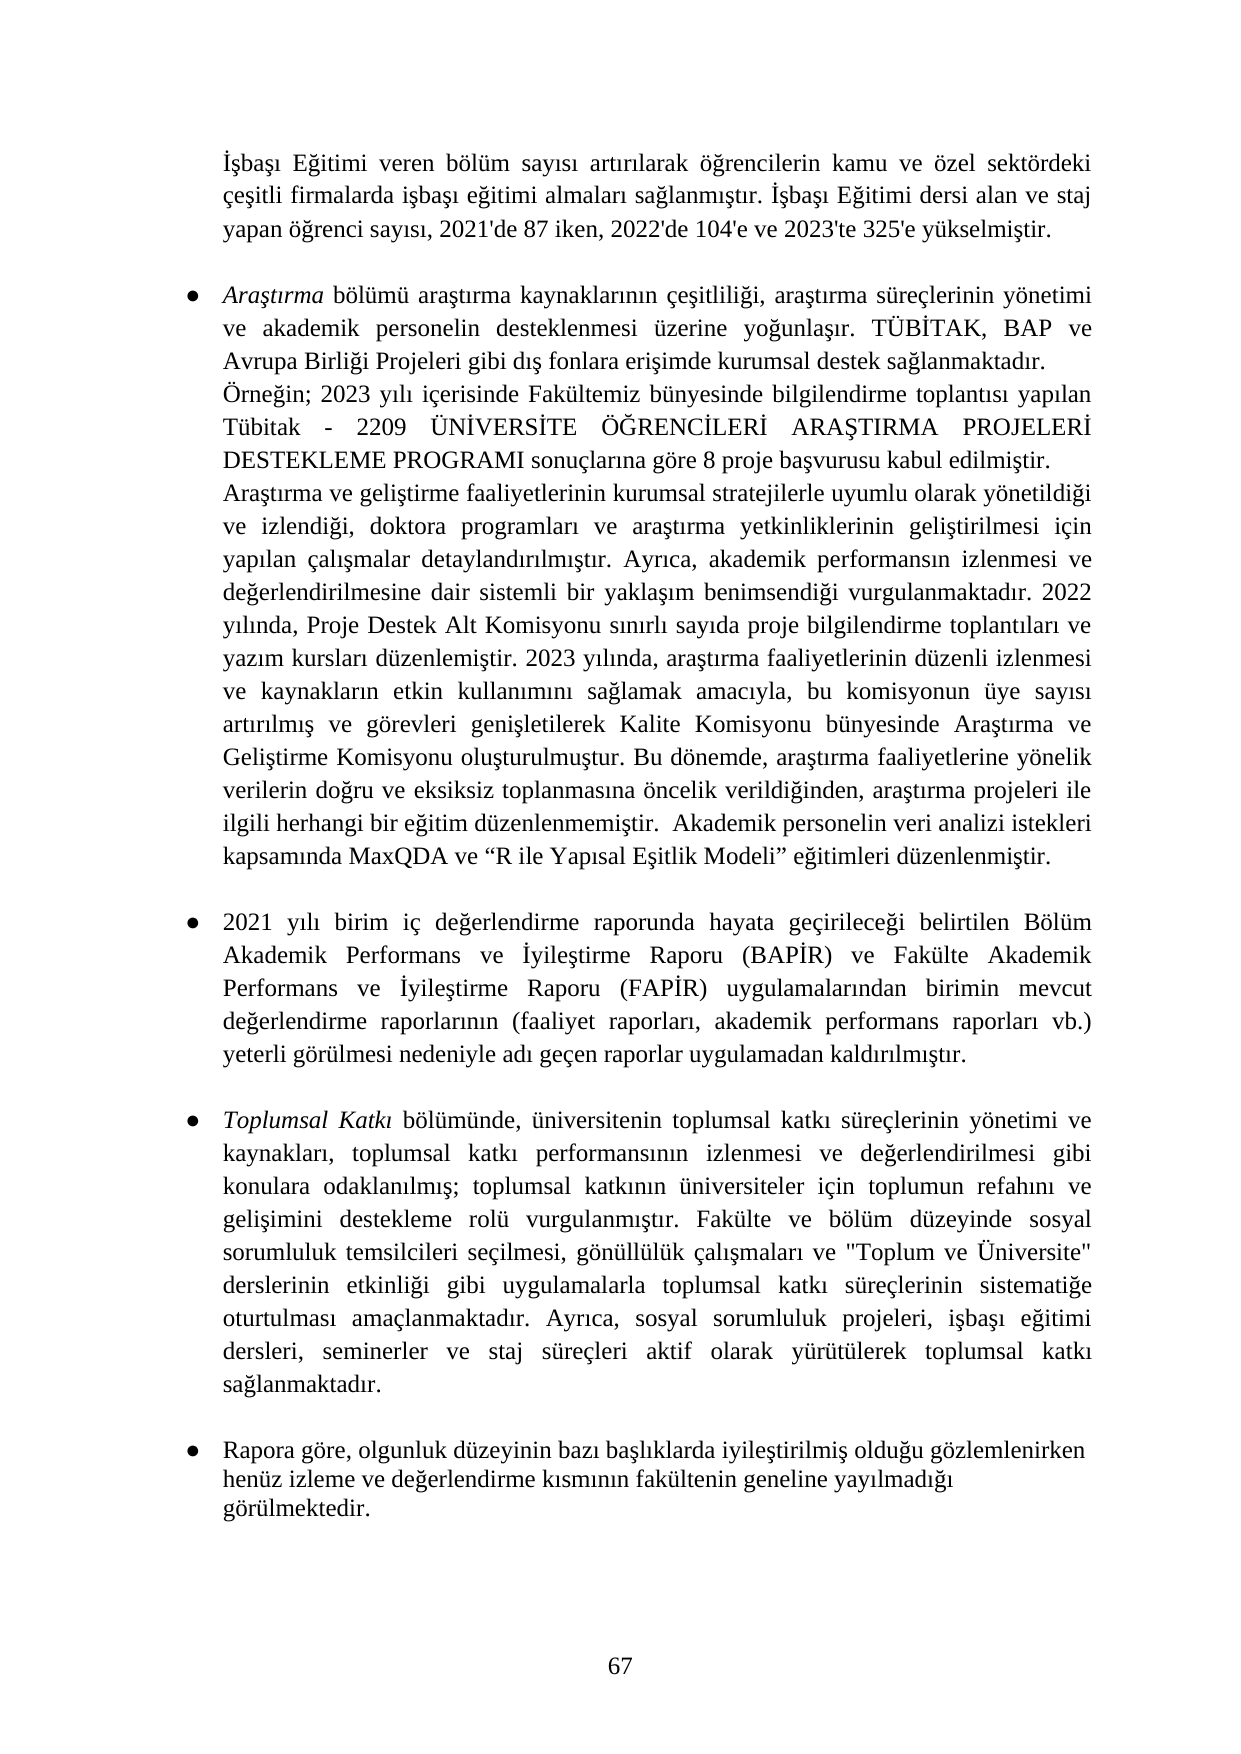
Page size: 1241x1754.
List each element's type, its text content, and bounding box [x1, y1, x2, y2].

list Rapora göre, olgunluk düzeyinin bazı başlıklarda iyileştirilmiş olduğu gözlemlenirken henüz izleme ve değerlendirme kısmının fakültenin geneline yayılmadığı görülmektedir. [185, 1435, 1093, 1522]
text Örneğin; 2023 yılı içerisinde Fakültemiz bünyesinde bilgilendirme toplantısı yapılan Tübitak - 2209 ÜNİVERSİTE ÖĞRENCİLERİ ARAŞTIRMA PROJELERİ DESTEKLEME PROGRAMI sonuçlarına göre 8 proje başvurusu kabul edilmiştir. [223, 379, 1093, 473]
list Toplumsal Katkı bölümünde, üniversitenin toplumsal katkı süreçlerinin yönetimi ve kaynakları, toplumsal katkı performansının izlenmesi ve değerlendirilmesi gibi konulara odaklanılmış; toplumsal katkının üniversiteler için toplumun refahını ve gelişimini destekleme rolü vurgulanmıştır. Fakülte ve bölüm düzeyinde sosyal sorumluluk temsilcileri seçilmesi, gönüllülük çalışmaları ve "Toplum ve Üniversite" derslerinin etkinliği gibi uygulamalarla toplumsal katkı süreçlerinin sistematiğe oturtulması amaçlanmaktadır. Ayrıca, sosyal sorumluluk projeleri, işbaşı eğitimi dersleri, seminerler ve staj süreçleri aktif olarak yürütülerek toplumsal katkı sağlanmaktadır. [185, 1105, 1093, 1398]
list Araştırma bölümü araştırma kaynaklarının çeşitliliği, araştırma süreçlerinin yönetimi ve akademik personelin desteklenmesi üzerine yoğunlaşır. TÜBİTAK, BAP ve Avrupa Birliği Projeleri gibi dış fonlara erişimde kurumsal destek sağlanmaktadır. [185, 280, 1093, 374]
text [223, 148, 1093, 242]
list 2021 yılı birim iç değerlendirme raporunda hayata geçirileceği belirtilen Bölüm Akademik Performans ve İyileştirme Raporu (BAPİR) ve Fakülte Akademik Performans ve İyileştirme Raporu (FAPİR) uygulamalarından birimin mevcut değerlendirme raporlarının (faaliyet raporları, akademik performans raporları vb.) yeterli görülmesi nedeniyle adı geçen raporlar uygulamadan kaldırılmıştır. [185, 907, 1093, 1068]
text Araştırma ve geliştirme faaliyetlerinin kurumsal stratejilerle uyumlu olarak yönetildiği ve izlendiği, doktora programları ve araştırma yetkinliklerinin geliştirilmesi için yapılan çalışmalar detaylandırılmıştır. Ayrıca, akademik performansın izlenmesi ve değerlendirilmesine dair sistemli bir yaklaşım benimsendiği vurgulanmaktadır. 2022 yılında, Proje Destek Alt Komisyonu sınırlı sayıda proje bilgilendirme toplantıları ve yazım kursları düzenlemiştir. 2023 yılında, araştırma faaliyetlerinin düzenli izlenmesi ve kaynakların etkin kullanımını sağlamak amacıyla, bu komisyonun üye sayısı artırılmış ve görevleri genişletilerek Kalite Komisyonu bünyesinde Araştırma ve Geliştirme Komisyonu oluşturulmuştur. Bu dönemde, araştırma faaliyetlerine yönelik verilerin doğru ve eksiksiz toplanmasına öncelik verildiğinden, araştırma projeleri ile ilgili herhangi bir eğitim düzenlenmemiştir. Akademik personelin veri analizi istekleri kapsamında MaxQDA ve “R ile Yapısal Eşitlik Modeli” eğitimleri düzenlenmiştir. [223, 478, 1093, 870]
